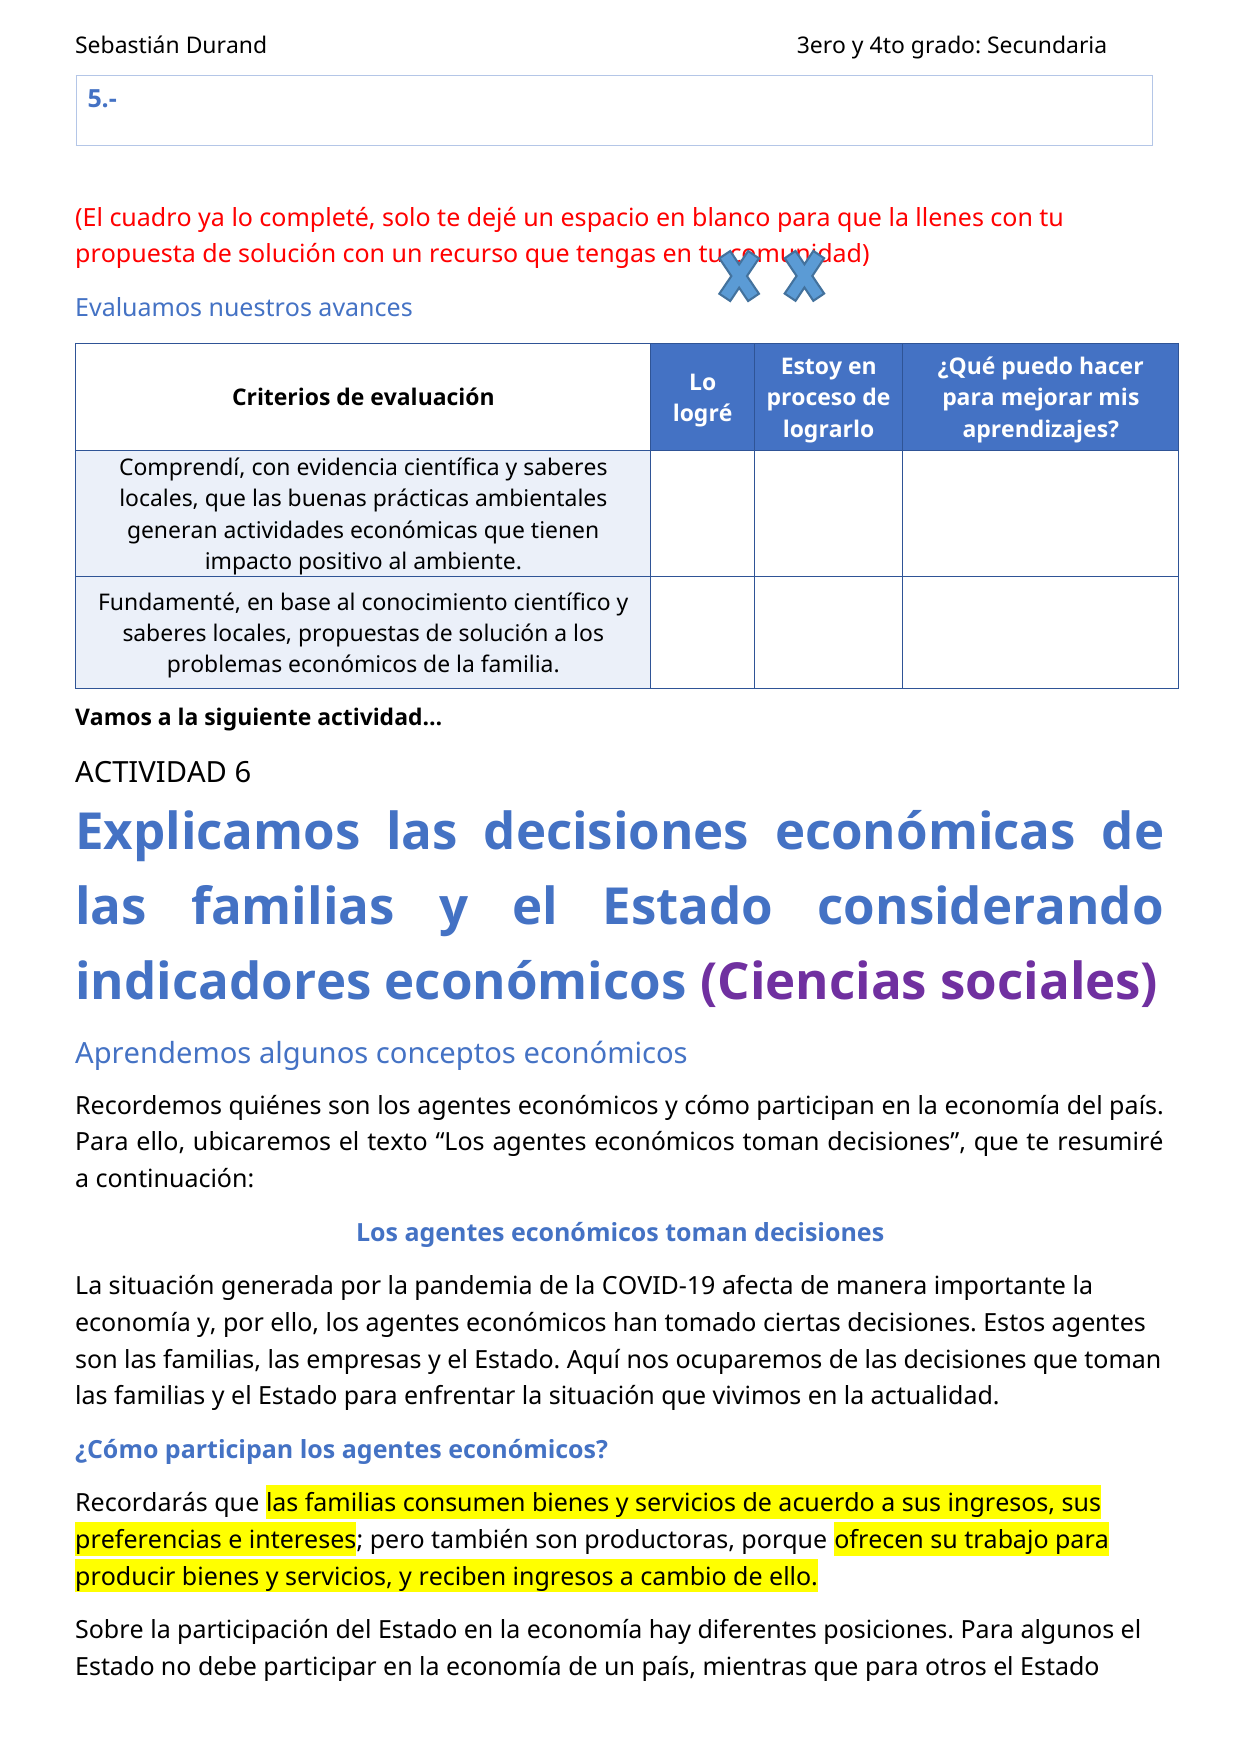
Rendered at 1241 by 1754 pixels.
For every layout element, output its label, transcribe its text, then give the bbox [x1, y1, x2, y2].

text Recordemos quiénes son los agentes económicos y cómo participan en la economía del país. Para ello, ubicaremos el texto “Los agentes económicos toman decisiones”, que te resumiré a continuación: [75, 1087, 1165, 1195]
text ACTIVIDAD 6 [75, 752, 1165, 791]
text La situación generada por la pandemia de la COVID-19 afecta de manera importante la economía y, por ello, los agentes económicos han tomado ciertas decisiones. Estos agentes son las familias, las empresas y el Estado. Aquí nos ocuparemos de las decisiones que toman las familias y el Estado para enfrentar la situación que vivimos en la actualidad. [75, 1268, 1165, 1412]
table_header Lo logré [651, 344, 754, 450]
table_cell [903, 577, 1178, 688]
text Vamos a la siguiente actividad… [75, 701, 1165, 732]
table_cell [651, 451, 754, 576]
table_cell [755, 577, 902, 688]
text Recordarás que las familias consumen bienes y servicios de acuerdo a sus ingresos, sus preferencias e intereses; pero también son productoras, porque ofrecen su trabajo para producir bienes y servicios, y reciben ingresos a cambio de ello. [75, 1485, 1165, 1592]
table_cell [651, 577, 754, 688]
table_header Estoy en proceso de lograrlo [755, 344, 902, 450]
text Explicamos las decisiones económicas de las familias y el Estado considerando indicadores económicos (Ciencias sociales) [75, 794, 1165, 1014]
table_header ¿Qué puedo hacer para mejorar mis aprendizajes? [903, 344, 1178, 450]
table_header Criterios de evaluación [76, 344, 650, 450]
text Los agentes económicos toman decisiones [75, 1214, 1165, 1248]
table_cell [903, 451, 1178, 576]
table_cell [755, 451, 902, 576]
table_cell Comprendí, con evidencia científica y saberes locales, que las buenas prácticas ambientales generan actividades económicas que tienen impacto positivo al ambiente. [76, 451, 650, 576]
text ¿Cómo participan los agentes económicos? [75, 1431, 1165, 1466]
text (El cuadro ya lo completé, solo te dejé un espacio en blanco para que la llenes con tu propuesta de solución con un recurso que tengas en tu comunidad) [75, 199, 1165, 270]
text Aprendemos algunos conceptos económicos [75, 1032, 1165, 1072]
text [75, 1612, 1165, 1683]
table_cell 5.- [77, 76, 1152, 145]
text Evaluamos nuestros avances [75, 289, 1165, 323]
table_cell Fundamenté, en base al conocimiento científico y saberes locales, propuestas de solución a los problemas económicos de la familia. [76, 577, 650, 688]
